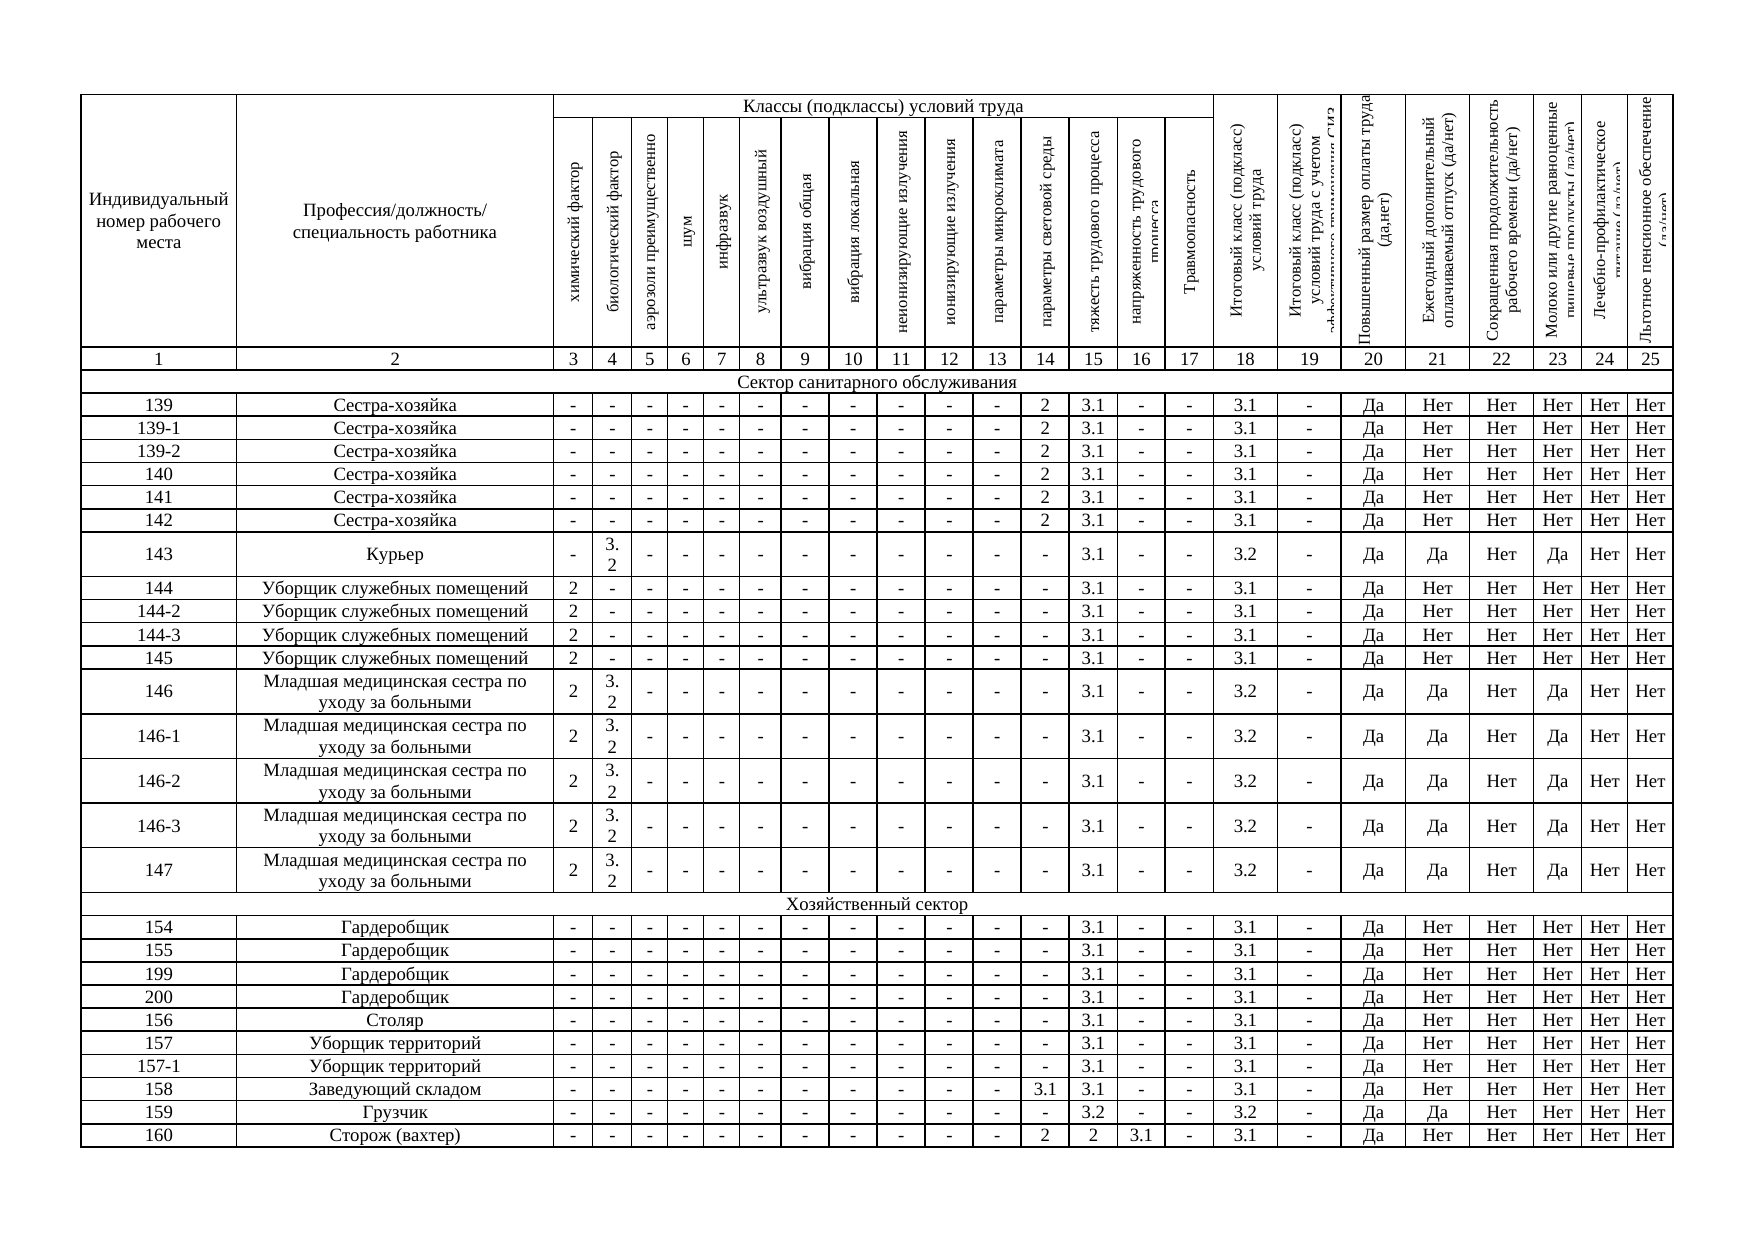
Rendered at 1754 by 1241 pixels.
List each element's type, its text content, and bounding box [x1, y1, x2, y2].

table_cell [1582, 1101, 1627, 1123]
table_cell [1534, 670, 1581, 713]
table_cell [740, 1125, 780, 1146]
table_header Повышенный размер оплаты труда (да,нет) [1342, 95, 1405, 346]
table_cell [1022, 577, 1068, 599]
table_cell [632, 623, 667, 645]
table_cell 14 [1022, 348, 1068, 369]
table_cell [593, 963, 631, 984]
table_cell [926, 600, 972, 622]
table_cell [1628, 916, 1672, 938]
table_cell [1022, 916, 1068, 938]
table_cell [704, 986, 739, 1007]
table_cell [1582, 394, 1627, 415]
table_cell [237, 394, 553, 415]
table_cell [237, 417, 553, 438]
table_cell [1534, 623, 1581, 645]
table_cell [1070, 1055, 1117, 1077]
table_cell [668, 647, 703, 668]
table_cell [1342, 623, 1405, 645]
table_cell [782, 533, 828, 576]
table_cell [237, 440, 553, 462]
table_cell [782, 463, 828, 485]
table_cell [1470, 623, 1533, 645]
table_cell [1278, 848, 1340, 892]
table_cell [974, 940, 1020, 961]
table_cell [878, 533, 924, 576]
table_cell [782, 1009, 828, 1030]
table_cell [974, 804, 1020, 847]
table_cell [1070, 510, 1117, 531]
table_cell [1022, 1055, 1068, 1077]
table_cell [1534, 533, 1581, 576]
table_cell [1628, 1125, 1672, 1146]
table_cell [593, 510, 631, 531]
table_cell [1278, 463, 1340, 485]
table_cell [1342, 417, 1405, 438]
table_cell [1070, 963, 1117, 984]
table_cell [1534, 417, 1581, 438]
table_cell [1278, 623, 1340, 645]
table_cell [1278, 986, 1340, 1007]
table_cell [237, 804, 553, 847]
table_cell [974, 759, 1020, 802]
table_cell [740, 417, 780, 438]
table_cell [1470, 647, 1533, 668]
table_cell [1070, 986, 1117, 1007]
table_cell 3 [554, 348, 592, 369]
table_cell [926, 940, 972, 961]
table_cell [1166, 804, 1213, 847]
table_cell 24 [1582, 348, 1627, 369]
table_cell ультразвук воздушный [740, 118, 780, 346]
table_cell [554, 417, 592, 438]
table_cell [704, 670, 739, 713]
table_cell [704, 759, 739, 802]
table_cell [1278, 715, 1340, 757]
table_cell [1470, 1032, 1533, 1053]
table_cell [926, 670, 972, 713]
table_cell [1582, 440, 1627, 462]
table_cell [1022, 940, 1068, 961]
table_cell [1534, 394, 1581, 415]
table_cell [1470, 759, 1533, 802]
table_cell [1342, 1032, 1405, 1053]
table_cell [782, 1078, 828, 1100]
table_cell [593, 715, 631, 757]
table_cell 5 [632, 348, 667, 369]
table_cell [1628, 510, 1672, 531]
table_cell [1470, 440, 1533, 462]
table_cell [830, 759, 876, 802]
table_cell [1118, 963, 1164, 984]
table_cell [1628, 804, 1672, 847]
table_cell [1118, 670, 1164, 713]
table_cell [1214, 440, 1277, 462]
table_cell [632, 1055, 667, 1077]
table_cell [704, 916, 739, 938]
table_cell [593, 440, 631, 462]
table_header Льготное пенсионное обеспечение (да/нет) [1628, 95, 1672, 346]
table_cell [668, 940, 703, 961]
table_cell 10 [830, 348, 876, 369]
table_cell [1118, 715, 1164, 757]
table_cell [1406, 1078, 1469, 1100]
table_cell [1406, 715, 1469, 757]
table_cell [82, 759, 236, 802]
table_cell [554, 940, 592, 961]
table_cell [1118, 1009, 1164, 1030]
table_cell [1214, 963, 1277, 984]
table_cell 23 [1534, 348, 1581, 369]
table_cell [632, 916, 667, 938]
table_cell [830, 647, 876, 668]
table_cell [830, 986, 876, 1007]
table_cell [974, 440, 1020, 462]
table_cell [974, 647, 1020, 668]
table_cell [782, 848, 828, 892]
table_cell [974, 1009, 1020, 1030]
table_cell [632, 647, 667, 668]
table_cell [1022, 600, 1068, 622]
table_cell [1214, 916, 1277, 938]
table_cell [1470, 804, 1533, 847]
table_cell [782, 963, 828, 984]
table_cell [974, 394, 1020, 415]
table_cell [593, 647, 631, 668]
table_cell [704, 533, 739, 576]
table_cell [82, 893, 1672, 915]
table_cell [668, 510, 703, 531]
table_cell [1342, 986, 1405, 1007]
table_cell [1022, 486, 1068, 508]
table_cell шум [668, 118, 703, 346]
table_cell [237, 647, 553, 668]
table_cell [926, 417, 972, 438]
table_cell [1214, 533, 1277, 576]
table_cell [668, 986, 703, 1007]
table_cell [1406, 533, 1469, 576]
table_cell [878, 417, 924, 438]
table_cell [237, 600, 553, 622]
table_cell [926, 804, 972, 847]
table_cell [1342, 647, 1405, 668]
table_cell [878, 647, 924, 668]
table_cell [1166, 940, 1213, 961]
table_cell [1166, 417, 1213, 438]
table_cell напряженность трудового процесса [1118, 118, 1164, 346]
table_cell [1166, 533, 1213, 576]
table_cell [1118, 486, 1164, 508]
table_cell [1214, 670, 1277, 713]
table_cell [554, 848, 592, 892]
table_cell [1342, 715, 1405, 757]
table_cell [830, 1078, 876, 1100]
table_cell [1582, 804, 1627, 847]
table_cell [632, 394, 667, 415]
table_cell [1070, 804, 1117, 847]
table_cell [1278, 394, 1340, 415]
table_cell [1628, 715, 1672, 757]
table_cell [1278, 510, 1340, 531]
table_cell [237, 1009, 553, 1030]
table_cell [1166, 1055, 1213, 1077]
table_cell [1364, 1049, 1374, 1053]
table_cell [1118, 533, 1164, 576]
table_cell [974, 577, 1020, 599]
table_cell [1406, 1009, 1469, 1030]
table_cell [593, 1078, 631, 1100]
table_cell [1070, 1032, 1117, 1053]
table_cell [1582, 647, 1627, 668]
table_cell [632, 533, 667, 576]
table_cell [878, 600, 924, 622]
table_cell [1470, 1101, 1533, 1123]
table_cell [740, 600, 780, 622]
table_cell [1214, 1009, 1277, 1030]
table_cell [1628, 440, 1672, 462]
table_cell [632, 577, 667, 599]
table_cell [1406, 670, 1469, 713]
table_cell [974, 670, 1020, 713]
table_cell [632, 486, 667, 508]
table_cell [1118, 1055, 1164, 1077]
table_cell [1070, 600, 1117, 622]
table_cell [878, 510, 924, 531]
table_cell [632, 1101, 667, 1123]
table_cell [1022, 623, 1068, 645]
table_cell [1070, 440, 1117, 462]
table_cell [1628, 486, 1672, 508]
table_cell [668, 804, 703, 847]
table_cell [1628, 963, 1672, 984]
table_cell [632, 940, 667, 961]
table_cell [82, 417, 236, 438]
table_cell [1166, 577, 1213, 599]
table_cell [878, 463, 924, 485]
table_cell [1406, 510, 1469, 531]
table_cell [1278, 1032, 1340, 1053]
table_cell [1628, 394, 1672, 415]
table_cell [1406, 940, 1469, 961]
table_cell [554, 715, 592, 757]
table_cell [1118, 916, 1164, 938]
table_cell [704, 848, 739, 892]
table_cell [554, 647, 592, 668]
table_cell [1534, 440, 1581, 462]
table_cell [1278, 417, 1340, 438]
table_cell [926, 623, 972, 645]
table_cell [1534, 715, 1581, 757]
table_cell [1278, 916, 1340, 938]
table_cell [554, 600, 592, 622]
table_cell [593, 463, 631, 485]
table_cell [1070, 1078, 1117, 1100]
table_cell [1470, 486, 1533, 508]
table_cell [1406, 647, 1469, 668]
table_cell 13 [974, 348, 1020, 369]
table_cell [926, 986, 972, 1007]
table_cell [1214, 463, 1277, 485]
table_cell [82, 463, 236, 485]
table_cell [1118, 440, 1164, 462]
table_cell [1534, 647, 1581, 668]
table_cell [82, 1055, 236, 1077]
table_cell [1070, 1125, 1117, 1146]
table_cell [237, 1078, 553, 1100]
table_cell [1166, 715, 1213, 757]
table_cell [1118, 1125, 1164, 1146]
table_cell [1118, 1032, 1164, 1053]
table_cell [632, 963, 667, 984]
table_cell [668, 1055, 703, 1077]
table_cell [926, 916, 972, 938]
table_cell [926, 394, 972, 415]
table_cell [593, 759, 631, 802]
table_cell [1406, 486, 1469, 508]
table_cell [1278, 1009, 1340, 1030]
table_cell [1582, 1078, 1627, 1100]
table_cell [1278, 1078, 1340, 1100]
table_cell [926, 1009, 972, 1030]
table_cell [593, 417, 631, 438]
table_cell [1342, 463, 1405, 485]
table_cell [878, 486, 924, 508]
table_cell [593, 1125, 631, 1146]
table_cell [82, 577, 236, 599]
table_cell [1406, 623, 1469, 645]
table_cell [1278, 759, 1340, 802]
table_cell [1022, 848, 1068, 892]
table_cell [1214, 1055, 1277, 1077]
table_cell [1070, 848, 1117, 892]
table_cell 20 [1342, 348, 1405, 369]
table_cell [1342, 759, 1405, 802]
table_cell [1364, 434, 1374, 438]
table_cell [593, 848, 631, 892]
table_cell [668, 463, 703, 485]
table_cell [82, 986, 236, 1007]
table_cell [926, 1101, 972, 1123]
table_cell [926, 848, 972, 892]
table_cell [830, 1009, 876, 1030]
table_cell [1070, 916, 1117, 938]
table_cell 11 [878, 348, 924, 369]
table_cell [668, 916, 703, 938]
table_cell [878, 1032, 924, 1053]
table_cell 6 [668, 348, 703, 369]
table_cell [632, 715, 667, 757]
table_header Классы (подклассы) условий труда [554, 95, 1213, 117]
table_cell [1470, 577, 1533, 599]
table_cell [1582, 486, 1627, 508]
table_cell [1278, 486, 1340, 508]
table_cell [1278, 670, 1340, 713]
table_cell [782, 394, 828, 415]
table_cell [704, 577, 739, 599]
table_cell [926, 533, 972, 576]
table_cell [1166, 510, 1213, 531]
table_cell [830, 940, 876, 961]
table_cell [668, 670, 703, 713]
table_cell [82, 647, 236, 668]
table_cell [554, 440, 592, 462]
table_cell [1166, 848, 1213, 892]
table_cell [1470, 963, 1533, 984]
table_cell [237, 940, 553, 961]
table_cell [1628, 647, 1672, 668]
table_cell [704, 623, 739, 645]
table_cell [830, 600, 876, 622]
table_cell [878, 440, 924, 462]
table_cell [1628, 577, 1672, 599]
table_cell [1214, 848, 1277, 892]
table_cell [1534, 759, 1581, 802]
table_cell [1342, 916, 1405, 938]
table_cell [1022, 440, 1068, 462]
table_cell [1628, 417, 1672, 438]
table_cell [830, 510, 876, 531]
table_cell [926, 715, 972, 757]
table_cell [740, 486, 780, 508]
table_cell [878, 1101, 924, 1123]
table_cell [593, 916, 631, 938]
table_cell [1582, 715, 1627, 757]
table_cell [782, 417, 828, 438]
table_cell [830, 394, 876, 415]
table_header Итоговый класс (подкласс) условий труда с учетом эффективного применения СИЗ [1278, 95, 1340, 346]
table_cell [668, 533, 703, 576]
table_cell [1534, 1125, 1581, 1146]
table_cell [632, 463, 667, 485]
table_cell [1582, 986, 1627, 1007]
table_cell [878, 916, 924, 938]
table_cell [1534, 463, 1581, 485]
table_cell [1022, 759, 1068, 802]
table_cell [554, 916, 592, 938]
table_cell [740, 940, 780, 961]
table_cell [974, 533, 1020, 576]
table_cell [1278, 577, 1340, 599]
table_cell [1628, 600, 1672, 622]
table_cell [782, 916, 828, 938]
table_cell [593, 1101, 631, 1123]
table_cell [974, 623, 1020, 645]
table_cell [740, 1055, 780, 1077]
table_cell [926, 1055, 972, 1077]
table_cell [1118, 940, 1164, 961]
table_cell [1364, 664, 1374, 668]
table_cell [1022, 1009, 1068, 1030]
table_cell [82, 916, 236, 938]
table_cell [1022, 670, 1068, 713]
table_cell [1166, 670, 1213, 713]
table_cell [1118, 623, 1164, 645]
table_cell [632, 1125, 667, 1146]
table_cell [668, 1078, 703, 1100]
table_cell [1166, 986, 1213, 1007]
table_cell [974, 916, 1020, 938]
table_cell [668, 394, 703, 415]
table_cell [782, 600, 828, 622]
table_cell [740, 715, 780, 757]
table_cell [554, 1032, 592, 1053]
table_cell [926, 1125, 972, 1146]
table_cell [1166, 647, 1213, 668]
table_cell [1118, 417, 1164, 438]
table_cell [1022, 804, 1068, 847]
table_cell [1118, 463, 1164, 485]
table_cell 25 [1628, 348, 1672, 369]
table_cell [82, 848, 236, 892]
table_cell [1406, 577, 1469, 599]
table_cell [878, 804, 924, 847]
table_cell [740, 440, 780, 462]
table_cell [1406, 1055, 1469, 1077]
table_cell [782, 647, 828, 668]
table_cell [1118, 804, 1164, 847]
table_cell 16 [1118, 348, 1164, 369]
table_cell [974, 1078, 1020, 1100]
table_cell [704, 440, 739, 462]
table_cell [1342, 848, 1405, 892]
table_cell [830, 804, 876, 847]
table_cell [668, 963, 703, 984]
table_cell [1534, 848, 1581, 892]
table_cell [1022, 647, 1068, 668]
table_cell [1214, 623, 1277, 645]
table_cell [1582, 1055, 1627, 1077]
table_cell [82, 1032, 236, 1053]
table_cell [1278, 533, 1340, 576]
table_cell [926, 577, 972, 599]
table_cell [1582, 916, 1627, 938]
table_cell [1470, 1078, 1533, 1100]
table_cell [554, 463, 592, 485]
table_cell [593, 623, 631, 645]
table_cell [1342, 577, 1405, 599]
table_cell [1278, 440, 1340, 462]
table_cell тяжесть трудового процесса [1070, 118, 1117, 346]
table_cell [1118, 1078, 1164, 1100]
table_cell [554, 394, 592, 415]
table_cell 21 [1406, 348, 1469, 369]
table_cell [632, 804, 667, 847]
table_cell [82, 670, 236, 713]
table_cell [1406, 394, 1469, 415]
table_cell 1 [82, 348, 236, 369]
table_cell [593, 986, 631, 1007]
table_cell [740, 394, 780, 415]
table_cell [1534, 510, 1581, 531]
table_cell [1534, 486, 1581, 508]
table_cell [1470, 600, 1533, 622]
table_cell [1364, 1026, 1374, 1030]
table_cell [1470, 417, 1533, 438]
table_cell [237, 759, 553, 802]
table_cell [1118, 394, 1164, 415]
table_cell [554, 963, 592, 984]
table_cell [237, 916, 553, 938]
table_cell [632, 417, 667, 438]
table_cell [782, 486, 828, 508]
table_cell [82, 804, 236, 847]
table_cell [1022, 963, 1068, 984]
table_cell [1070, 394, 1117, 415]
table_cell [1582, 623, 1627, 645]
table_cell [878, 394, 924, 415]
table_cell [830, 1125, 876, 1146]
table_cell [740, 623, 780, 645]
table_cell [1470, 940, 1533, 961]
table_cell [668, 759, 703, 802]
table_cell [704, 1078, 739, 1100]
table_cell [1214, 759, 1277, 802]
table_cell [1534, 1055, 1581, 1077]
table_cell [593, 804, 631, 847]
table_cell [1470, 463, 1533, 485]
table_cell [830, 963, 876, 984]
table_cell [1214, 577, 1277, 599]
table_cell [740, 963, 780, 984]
table_cell параметры световой среды [1022, 118, 1068, 346]
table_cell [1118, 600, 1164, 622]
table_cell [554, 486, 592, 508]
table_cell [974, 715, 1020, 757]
table_cell вибрация общая [782, 118, 828, 346]
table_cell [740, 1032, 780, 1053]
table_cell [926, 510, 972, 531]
table_header Лечебно-профилактическое питание (да/нет) [1582, 95, 1627, 346]
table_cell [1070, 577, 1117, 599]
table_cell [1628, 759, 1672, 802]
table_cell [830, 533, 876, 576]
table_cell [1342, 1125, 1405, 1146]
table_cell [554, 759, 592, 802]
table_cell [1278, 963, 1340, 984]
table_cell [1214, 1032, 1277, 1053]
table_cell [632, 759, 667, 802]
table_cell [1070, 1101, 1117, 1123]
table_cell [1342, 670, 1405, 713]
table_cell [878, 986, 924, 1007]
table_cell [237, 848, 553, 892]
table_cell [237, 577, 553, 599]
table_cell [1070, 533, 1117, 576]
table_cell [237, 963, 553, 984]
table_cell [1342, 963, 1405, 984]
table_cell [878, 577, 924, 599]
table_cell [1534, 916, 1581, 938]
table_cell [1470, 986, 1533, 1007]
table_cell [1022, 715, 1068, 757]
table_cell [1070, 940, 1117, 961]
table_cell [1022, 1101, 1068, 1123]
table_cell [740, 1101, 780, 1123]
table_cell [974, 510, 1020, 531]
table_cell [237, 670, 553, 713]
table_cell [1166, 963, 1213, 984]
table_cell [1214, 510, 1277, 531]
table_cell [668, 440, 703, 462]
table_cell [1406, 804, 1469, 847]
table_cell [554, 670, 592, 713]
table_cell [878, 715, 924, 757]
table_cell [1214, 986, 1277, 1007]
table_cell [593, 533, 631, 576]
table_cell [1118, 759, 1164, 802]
table_cell 9 [782, 348, 828, 369]
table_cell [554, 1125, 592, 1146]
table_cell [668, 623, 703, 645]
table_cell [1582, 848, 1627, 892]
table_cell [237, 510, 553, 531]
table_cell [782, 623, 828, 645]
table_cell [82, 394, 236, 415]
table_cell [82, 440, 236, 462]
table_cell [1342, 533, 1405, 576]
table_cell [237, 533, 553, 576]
table_cell параметры микроклимата [974, 118, 1020, 346]
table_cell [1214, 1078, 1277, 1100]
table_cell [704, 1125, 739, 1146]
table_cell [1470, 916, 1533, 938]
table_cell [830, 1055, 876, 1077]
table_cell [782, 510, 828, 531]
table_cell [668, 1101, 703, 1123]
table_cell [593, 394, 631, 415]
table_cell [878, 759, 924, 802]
table_cell аэрозоли преимущественно фиброгенного действия [632, 118, 667, 346]
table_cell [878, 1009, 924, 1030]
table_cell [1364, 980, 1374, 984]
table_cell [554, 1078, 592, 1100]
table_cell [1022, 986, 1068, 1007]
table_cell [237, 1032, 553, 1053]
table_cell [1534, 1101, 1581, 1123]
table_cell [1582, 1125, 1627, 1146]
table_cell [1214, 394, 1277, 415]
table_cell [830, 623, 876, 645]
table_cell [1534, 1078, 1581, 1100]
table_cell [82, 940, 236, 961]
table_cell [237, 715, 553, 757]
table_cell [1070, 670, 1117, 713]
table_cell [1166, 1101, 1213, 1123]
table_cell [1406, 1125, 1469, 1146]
table_cell 18 [1214, 348, 1277, 369]
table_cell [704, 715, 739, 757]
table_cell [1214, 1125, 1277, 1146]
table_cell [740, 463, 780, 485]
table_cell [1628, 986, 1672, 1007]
table_cell 17 [1166, 348, 1213, 369]
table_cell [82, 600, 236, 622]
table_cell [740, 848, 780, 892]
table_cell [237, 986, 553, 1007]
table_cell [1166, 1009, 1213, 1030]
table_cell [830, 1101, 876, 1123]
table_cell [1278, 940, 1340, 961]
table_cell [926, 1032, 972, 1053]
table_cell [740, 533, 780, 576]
table_cell 22 [1470, 348, 1533, 369]
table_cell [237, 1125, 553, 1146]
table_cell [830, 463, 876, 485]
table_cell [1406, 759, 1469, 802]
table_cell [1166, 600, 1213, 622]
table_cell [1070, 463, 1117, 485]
table_cell 2 [237, 348, 553, 369]
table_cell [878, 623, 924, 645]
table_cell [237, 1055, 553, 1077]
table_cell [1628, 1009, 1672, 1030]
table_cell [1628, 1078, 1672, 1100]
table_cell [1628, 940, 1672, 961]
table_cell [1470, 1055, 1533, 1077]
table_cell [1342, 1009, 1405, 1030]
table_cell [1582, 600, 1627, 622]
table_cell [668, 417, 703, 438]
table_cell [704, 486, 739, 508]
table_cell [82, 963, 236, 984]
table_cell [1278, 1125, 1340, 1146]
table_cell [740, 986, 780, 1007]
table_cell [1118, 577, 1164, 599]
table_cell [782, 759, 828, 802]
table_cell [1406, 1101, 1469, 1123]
table_cell инфразвук [704, 118, 739, 346]
table_header Профессия/должность/специальность работника [237, 95, 553, 346]
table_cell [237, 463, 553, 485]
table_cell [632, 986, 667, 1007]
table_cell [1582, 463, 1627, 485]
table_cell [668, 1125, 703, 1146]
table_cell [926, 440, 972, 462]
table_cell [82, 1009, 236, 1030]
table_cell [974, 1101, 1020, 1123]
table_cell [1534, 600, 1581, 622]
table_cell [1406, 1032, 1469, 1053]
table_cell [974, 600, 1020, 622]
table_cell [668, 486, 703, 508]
table_cell неионизирующие излучения [878, 118, 924, 346]
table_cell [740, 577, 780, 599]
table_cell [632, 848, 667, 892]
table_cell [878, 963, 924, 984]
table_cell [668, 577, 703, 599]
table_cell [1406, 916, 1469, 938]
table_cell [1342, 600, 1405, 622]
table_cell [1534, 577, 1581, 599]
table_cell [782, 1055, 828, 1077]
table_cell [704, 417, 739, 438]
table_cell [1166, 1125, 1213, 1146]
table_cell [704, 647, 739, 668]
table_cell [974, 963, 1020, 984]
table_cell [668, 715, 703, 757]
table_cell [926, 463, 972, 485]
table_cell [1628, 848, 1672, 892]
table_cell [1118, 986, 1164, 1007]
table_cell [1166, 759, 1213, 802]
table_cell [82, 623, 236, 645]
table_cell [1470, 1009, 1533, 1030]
table_header Молоко или другие равноценные пищевые продукты (да/нет) [1534, 95, 1581, 346]
table_cell химический фактор [554, 118, 592, 346]
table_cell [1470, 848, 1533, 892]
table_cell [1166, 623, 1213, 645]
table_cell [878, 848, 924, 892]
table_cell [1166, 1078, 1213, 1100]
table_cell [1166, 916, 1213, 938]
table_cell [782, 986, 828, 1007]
table_cell 7 [704, 348, 739, 369]
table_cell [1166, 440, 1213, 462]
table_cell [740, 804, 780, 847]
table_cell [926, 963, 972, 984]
table_cell ионизирующие излучения [926, 118, 972, 346]
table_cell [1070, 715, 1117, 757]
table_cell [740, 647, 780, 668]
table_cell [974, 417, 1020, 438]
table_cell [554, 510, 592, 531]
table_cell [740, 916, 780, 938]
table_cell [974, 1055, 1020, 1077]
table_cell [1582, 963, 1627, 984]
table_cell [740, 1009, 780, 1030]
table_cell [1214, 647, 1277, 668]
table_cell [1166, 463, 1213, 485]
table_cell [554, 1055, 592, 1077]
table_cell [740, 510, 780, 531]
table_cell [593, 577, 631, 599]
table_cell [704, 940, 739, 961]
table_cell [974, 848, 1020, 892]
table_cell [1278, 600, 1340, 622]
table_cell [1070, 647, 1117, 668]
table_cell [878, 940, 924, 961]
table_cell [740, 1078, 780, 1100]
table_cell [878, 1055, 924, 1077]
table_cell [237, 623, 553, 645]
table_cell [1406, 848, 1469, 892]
table_cell вибрация локальная [830, 118, 876, 346]
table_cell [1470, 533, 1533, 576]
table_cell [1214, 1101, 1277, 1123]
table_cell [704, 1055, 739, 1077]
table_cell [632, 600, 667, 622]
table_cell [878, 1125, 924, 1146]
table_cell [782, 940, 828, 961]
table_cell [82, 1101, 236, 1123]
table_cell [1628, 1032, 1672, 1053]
table_header Сокращенная продолжительность рабочего времени (да/нет) [1470, 95, 1533, 346]
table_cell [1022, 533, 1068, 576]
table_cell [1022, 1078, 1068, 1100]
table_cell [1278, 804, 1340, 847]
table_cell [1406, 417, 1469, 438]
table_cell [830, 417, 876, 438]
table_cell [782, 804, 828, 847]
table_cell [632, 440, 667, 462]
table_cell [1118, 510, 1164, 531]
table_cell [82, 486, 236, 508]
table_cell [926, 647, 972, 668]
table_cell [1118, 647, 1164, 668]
table_cell биологический фактор [593, 118, 631, 346]
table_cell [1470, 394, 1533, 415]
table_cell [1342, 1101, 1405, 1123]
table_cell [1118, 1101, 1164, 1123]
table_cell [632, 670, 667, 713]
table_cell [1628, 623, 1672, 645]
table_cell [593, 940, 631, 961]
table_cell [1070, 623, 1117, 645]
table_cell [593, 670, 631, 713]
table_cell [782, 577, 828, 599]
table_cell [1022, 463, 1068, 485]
table_header Итоговый класс (подкласс) условий труда [1214, 95, 1277, 346]
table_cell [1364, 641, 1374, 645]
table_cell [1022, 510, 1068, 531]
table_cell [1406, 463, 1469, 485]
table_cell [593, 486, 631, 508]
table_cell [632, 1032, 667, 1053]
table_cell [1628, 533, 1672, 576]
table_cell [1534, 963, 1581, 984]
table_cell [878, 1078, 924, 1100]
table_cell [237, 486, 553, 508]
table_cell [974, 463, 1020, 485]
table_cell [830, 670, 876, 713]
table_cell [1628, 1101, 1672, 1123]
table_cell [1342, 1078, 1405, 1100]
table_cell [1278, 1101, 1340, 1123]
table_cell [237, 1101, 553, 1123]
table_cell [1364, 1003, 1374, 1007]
table_header Индивидуальный номер рабочего места [82, 95, 236, 346]
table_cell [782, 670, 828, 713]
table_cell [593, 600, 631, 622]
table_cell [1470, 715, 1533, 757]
table_cell Травмоопасность [1166, 118, 1213, 346]
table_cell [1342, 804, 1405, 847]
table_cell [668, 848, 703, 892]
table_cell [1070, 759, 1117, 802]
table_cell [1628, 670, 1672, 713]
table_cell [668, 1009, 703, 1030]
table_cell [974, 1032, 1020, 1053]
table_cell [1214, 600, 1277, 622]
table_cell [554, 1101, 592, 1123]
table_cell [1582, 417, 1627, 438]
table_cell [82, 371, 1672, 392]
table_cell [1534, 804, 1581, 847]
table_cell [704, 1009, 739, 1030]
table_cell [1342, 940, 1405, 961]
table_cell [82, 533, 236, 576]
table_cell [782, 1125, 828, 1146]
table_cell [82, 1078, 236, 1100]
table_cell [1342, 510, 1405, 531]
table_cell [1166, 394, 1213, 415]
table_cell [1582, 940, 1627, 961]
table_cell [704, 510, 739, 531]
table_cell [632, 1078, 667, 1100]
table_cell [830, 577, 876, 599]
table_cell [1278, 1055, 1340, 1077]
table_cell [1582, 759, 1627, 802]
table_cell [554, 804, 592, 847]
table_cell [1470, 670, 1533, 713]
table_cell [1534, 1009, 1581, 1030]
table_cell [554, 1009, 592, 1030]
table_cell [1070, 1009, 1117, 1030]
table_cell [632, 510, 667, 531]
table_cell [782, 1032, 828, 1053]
table_header Ежегодный дополнительный оплачиваемый отпуск (да/нет) [1406, 95, 1469, 346]
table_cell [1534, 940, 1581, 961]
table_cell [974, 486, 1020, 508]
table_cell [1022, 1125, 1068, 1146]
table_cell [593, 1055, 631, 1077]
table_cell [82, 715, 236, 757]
table_cell 15 [1070, 348, 1117, 369]
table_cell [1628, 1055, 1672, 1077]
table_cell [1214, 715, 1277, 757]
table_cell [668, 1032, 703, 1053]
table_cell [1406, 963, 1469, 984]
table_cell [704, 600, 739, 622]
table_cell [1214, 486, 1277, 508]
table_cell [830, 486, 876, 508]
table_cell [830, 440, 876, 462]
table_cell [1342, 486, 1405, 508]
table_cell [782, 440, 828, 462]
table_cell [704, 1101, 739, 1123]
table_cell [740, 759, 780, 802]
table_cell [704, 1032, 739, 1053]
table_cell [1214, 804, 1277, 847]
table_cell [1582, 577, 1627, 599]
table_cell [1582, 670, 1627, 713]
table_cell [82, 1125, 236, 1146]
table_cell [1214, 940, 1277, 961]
table_cell 8 [740, 348, 780, 369]
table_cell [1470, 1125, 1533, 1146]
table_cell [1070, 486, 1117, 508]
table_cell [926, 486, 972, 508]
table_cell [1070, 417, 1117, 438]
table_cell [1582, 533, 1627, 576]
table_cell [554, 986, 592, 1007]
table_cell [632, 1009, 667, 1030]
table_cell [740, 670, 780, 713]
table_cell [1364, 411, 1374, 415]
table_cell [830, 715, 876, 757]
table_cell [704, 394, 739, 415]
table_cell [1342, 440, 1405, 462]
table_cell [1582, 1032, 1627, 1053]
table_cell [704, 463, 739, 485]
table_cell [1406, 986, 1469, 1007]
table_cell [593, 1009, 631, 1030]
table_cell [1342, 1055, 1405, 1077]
table_cell 19 [1278, 348, 1340, 369]
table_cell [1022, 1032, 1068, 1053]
table_cell 4 [593, 348, 631, 369]
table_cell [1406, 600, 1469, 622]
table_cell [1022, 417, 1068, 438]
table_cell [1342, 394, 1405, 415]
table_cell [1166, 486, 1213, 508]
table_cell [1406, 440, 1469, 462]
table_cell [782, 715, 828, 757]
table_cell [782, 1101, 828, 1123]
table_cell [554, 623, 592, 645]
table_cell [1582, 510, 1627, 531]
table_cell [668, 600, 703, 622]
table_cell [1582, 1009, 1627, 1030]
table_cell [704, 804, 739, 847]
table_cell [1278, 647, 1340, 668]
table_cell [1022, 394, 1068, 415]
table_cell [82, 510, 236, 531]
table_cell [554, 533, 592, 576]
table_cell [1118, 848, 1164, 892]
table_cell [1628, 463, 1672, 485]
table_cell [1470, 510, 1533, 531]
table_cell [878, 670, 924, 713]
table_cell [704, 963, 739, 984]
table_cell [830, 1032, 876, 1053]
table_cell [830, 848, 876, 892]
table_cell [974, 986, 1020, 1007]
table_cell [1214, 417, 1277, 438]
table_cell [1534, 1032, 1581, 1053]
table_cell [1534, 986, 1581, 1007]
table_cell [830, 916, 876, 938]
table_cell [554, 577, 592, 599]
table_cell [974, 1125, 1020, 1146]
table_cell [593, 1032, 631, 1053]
table_cell 12 [926, 348, 972, 369]
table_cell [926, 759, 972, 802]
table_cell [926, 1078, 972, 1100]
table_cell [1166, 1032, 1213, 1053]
